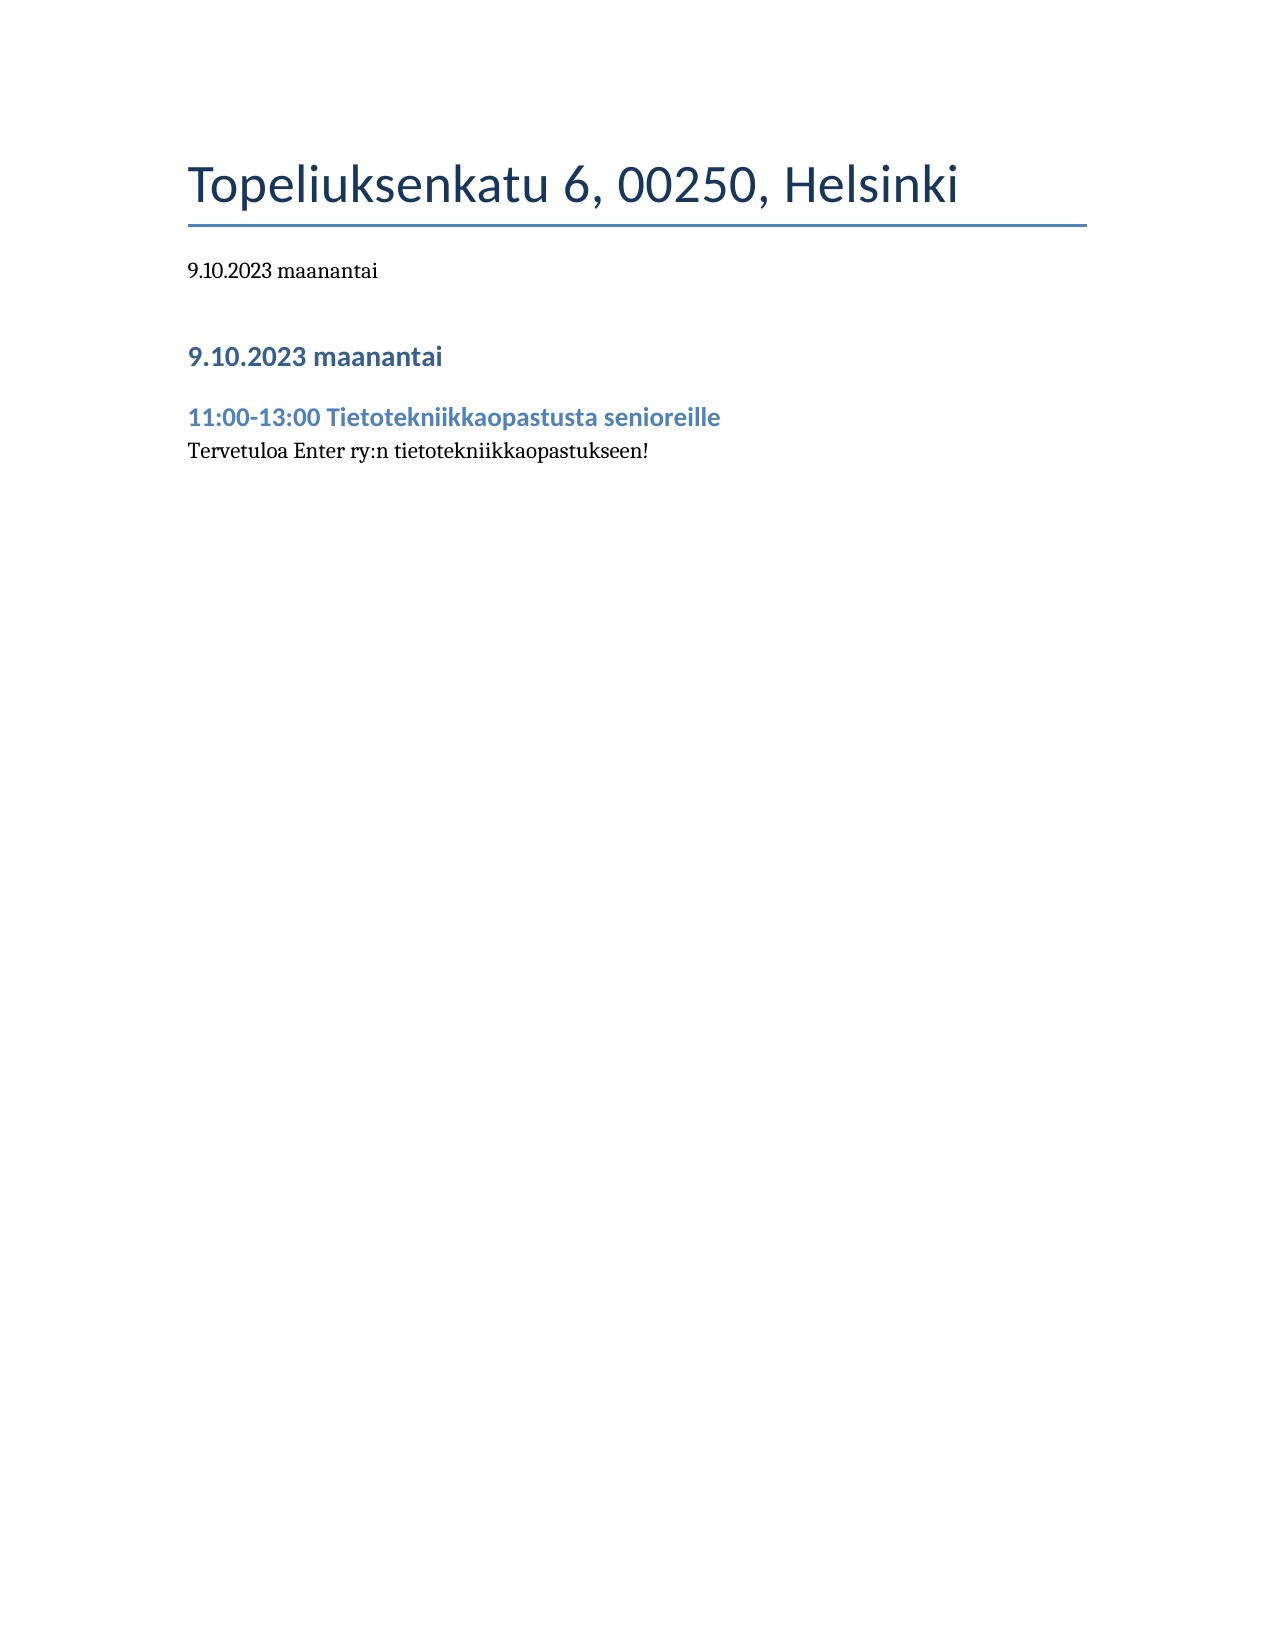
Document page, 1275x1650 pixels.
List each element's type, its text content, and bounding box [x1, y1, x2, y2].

text Tervetuloa Enter ry:n tietotekniikkaopastukseen! [187, 438, 1087, 464]
text 9.10.2023 maanantai [187, 258, 1087, 284]
title Topeliuksenkatu 6, 00250, Helsinki [187, 150, 1087, 227]
subtitle 9.10.2023 maanantai [187, 338, 1087, 374]
subtitle 11:00-13:00 Tietotekniikkaopastusta senioreille [187, 400, 1087, 433]
